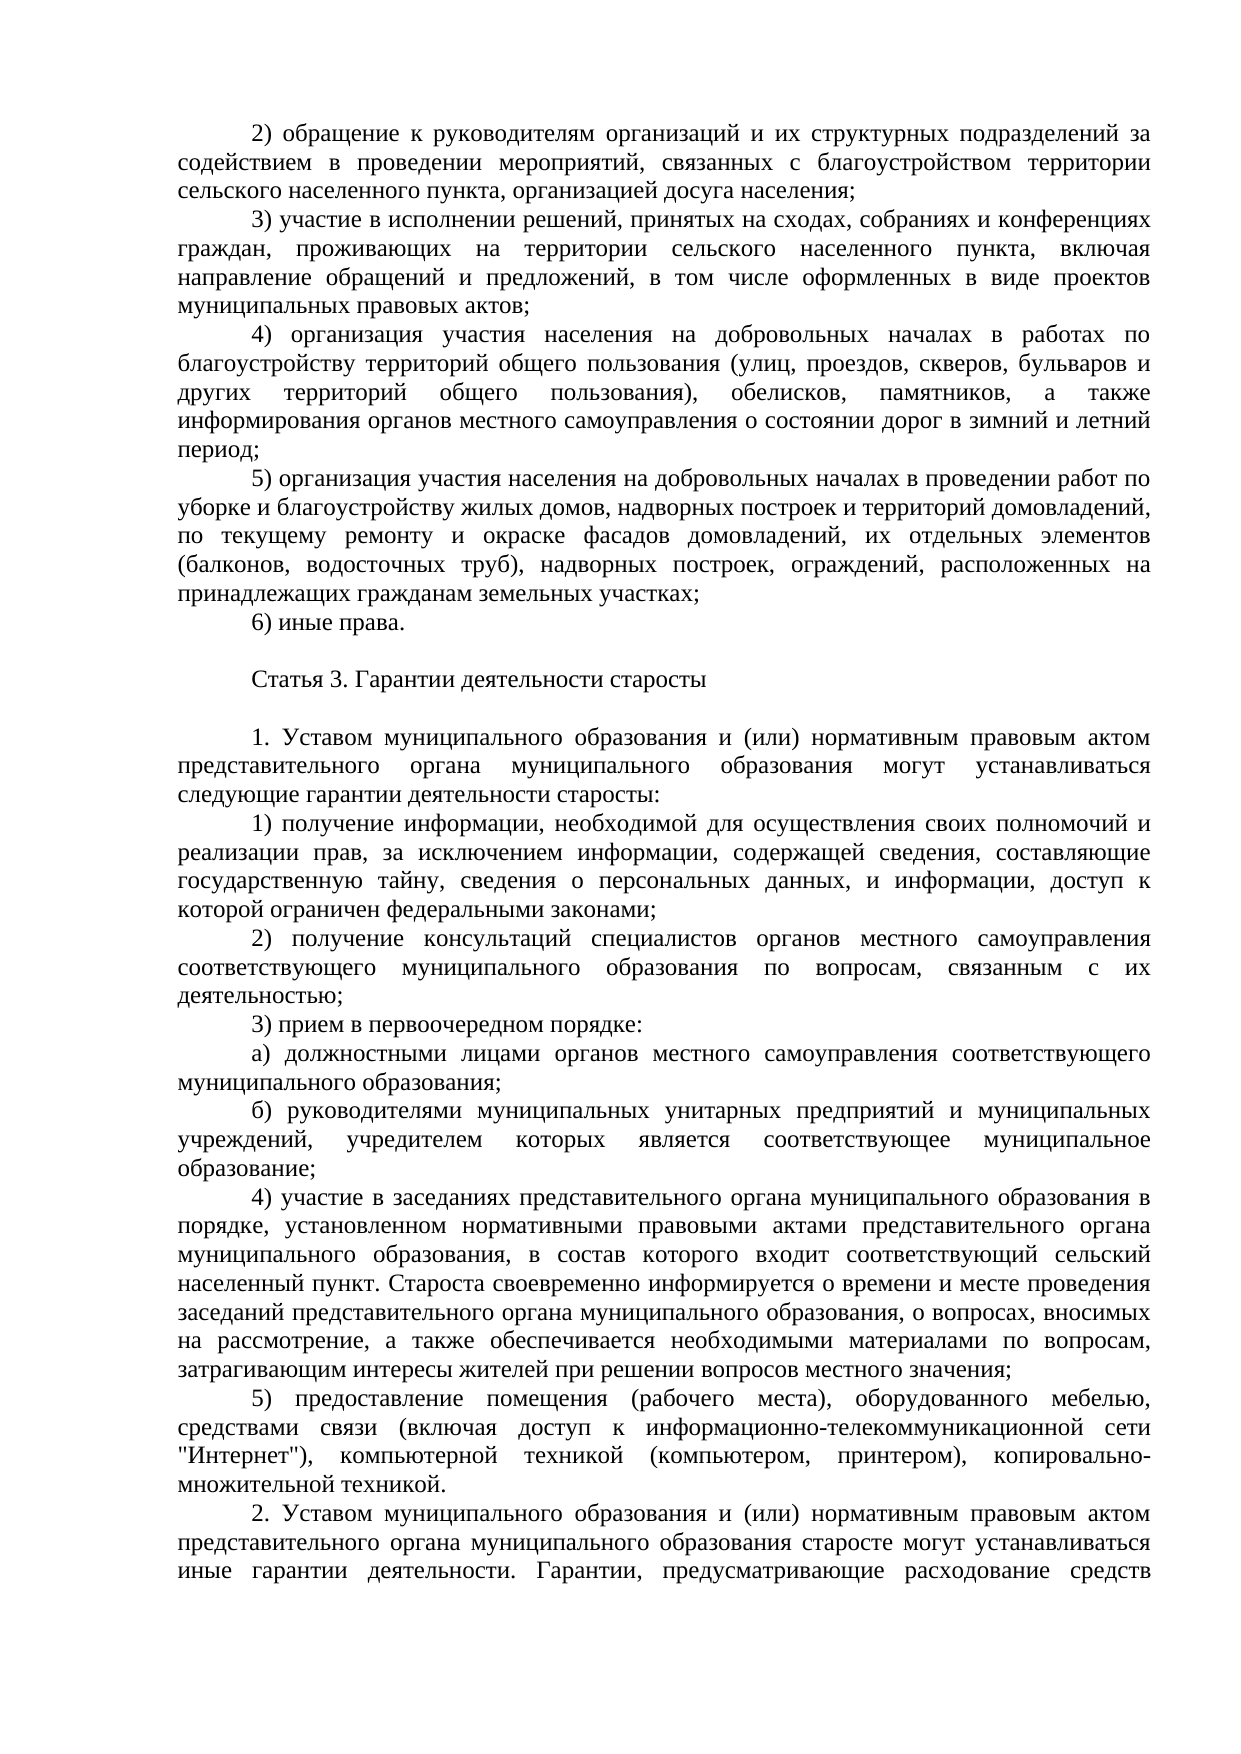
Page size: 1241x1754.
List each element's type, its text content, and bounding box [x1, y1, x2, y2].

text а) должностными лицами органов местного самоуправления соответствующего муниципального образования; [177, 1038, 1152, 1096]
text 2) обращение к руководителям организаций и их структурных подразделений за содействием в проведении мероприятий, связанных с благоустройством территории сельского населенного пункта, организацией досуга населения; [177, 118, 1152, 204]
text б) руководителями муниципальных унитарных предприятий и муниципальных учреждений, учредителем которых является соответствующее муниципальное образование; [177, 1096, 1152, 1182]
text 2) получение консультаций специалистов органов местного самоуправления соответствующего муниципального образования по вопросам, связанным с их деятельностью; [177, 923, 1152, 1009]
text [177, 1498, 1152, 1584]
text Статья 3. Гарантии деятельности старосты [177, 664, 1152, 693]
text 3) участие в исполнении решений, принятых на сходах, собраниях и конференциях граждан, проживающих на территории сельского населенного пункта, включая направление обращений и предложений, в том числе оформленных в виде проектов муниципальных правовых актов; [177, 204, 1152, 319]
text 3) прием в первоочередном порядке: [177, 1009, 1152, 1038]
text 5) предоставление помещения (рабочего места), оборудованного мебелью, средствами связи (включая доступ к информационно-телекоммуникационной сети "Интернет"), компьютерной техникой (компьютером, принтером), копировально-множительной техникой. [177, 1383, 1152, 1498]
text 4) организация участия населения на добровольных началах в работах по благоустройству территорий общего пользования (улиц, проездов, скверов, бульваров и других территорий общего пользования), обелисков, памятников, а также информирования органов местного самоуправления о состоянии дорог в зимний и летний период; [177, 319, 1152, 463]
text 1) получение информации, необходимой для осуществления своих полномочий и реализации прав, за исключением информации, содержащей сведения, составляющие государственную тайну, сведения о персональных данных, и информации, доступ к которой ограничен федеральными законами; [177, 808, 1152, 923]
text 5) организация участия населения на добровольных началах в проведении работ по уборке и благоустройству жилых домов, надворных построек и территорий домовладений, по текущему ремонту и окраске фасадов домовладений, их отдельных элементов (балконов, водосточных труб), надворных построек, ограждений, расположенных на принадлежащих гражданам земельных участках; [177, 463, 1152, 607]
text 6) иные права. [177, 607, 1152, 636]
text 4) участие в заседаниях представительного органа муниципального образования в порядке, установленном нормативными правовыми актами представительного органа муниципального образования, в состав которого входит соответствующий сельский населенный пункт. Староста своевременно информируется о времени и месте проведения заседаний представительного органа муниципального образования, о вопросах, вносимых на рассмотрение, а также обеспечивается необходимыми материалами по вопросам, затрагивающим интересы жителей при решении вопросов местного значения; [177, 1182, 1152, 1383]
text 1. Уставом муниципального образования и (или) нормативным правовым актом представительного органа муниципального образования могут устанавливаться следующие гарантии деятельности старосты: [177, 722, 1152, 808]
